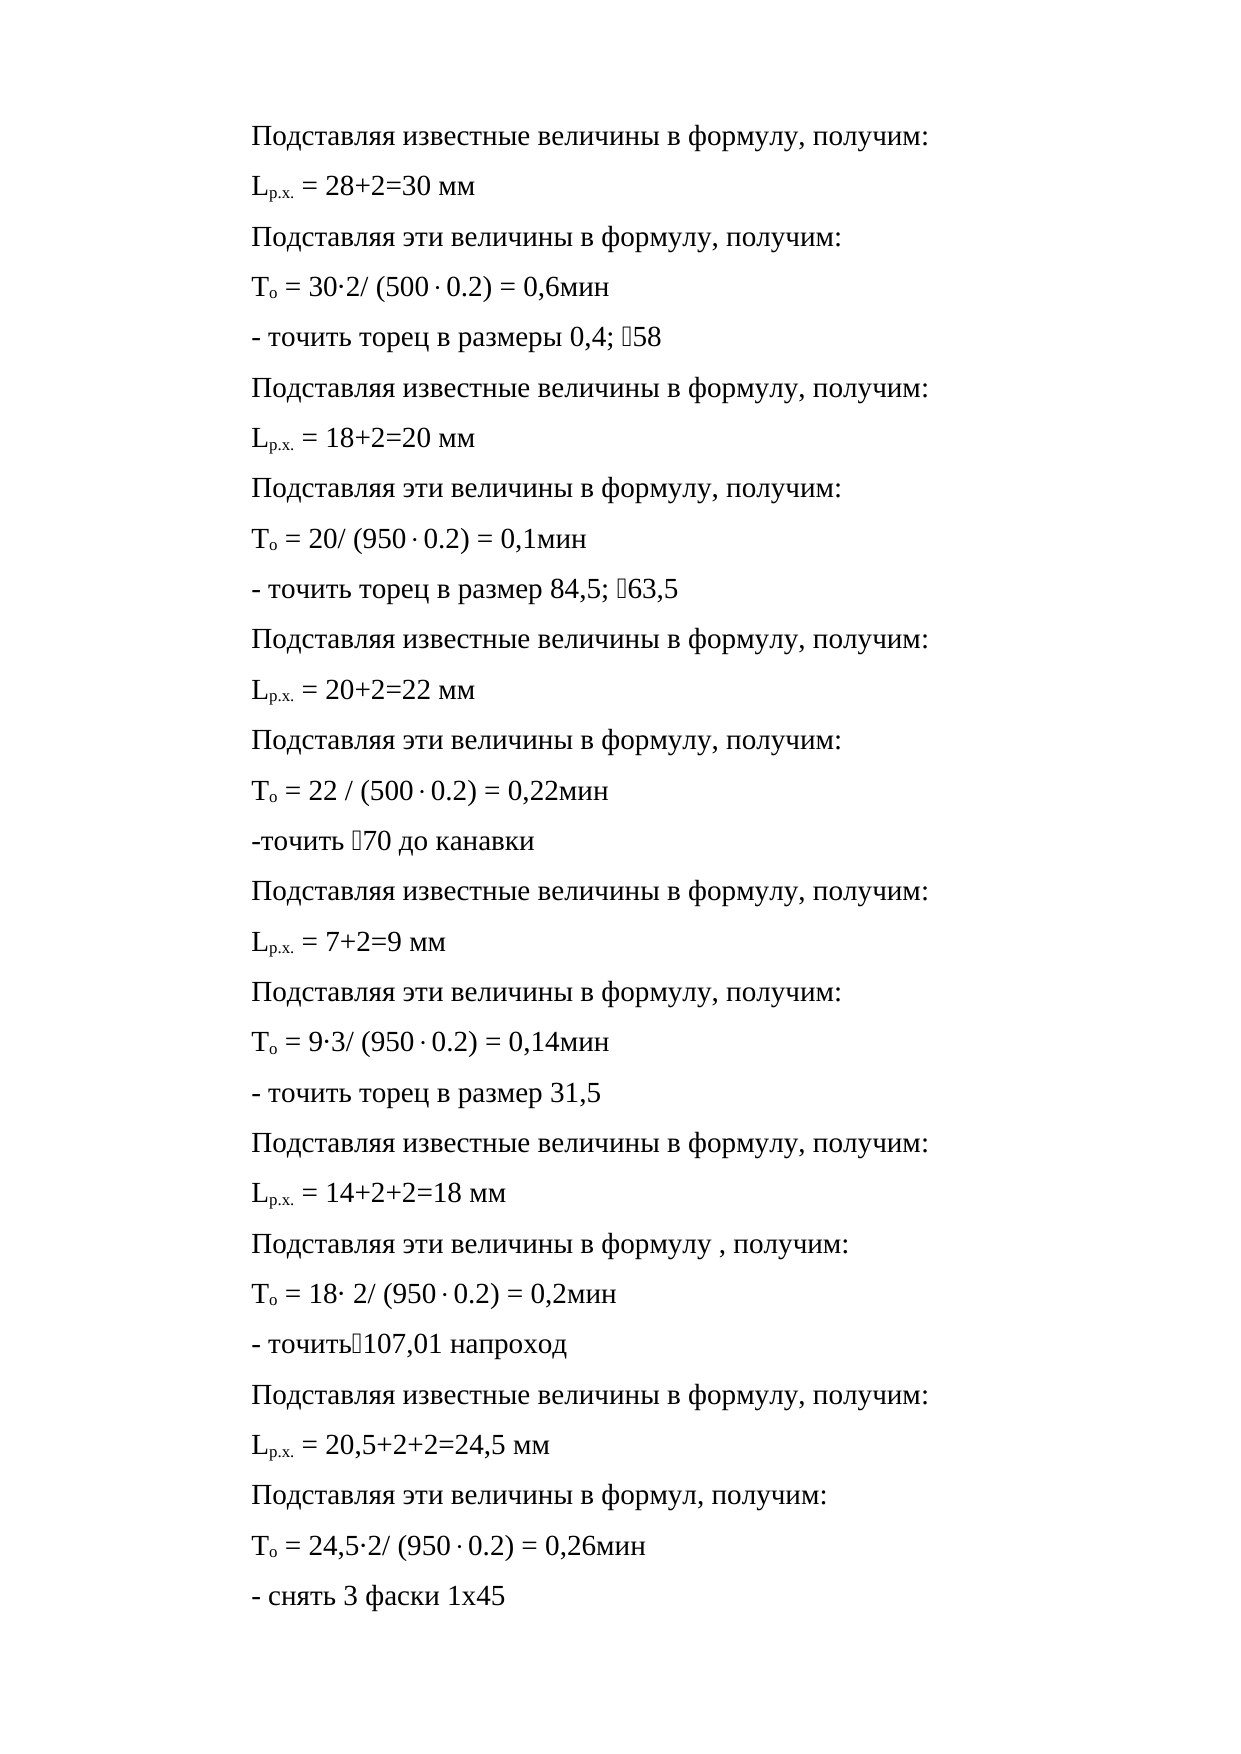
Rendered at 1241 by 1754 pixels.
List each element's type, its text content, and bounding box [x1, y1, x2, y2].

text - точить торец в размер 31,5 [177, 1075, 1152, 1108]
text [177, 1477, 1152, 1511]
text To = 22 / (5000.2) = 0,22мин [177, 773, 1152, 806]
text Lр.х. = 20+2=22 мм [177, 672, 1152, 706]
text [177, 219, 1152, 252]
text To = 30·2/ (5000.2) = 0,6мин [177, 269, 1152, 303]
text To = 24,5·2/ (9500.2) = 0,26мин [177, 1528, 1152, 1561]
text Подставляя известные величины в формулу, получим: [177, 370, 1152, 403]
text To = 18· 2/ (9500.2) = 0,2мин [177, 1276, 1152, 1310]
text Lр.х. = 28+2=30 мм [177, 168, 1152, 202]
text Lр.х. = 20,5+2+2=24,5 мм [177, 1427, 1152, 1461]
text Lр.х. = 7+2=9 мм [177, 924, 1152, 957]
text Подставляя известные величины в формулу, получим: [177, 622, 1152, 655]
text Подставляя известные величины в формулу, получим: [177, 873, 1152, 907]
text Подставляя эти величины в формулу, получим: [177, 974, 1152, 1008]
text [177, 118, 1152, 152]
text To = 20/ (9500.2) = 0,1мин [177, 521, 1152, 554]
text Подставляя известные величины в формулу, получим: [177, 1125, 1152, 1159]
text - точить107,01 напроход [177, 1326, 1152, 1360]
text Подставляя эти величины в формулу , получим: [177, 1226, 1152, 1259]
text Lр.х. = 14+2+2=18 мм [177, 1175, 1152, 1209]
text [177, 1377, 1152, 1410]
text To = 9·3/ (9500.2) = 0,14мин [177, 1024, 1152, 1058]
text Lр.х. = 18+2=20 мм [177, 420, 1152, 454]
text - снять 3 фаски 1х45 [177, 1578, 1152, 1612]
text -точить 70 до канавки [177, 823, 1152, 857]
text - точить торец в размеры 0,4; 58 [177, 319, 1152, 353]
text - точить торец в размер 84,5; 63,5 [177, 571, 1152, 605]
text Подставляя эти величины в формулу, получим: [177, 471, 1152, 504]
text Подставляя эти величины в формулу, получим: [177, 722, 1152, 756]
